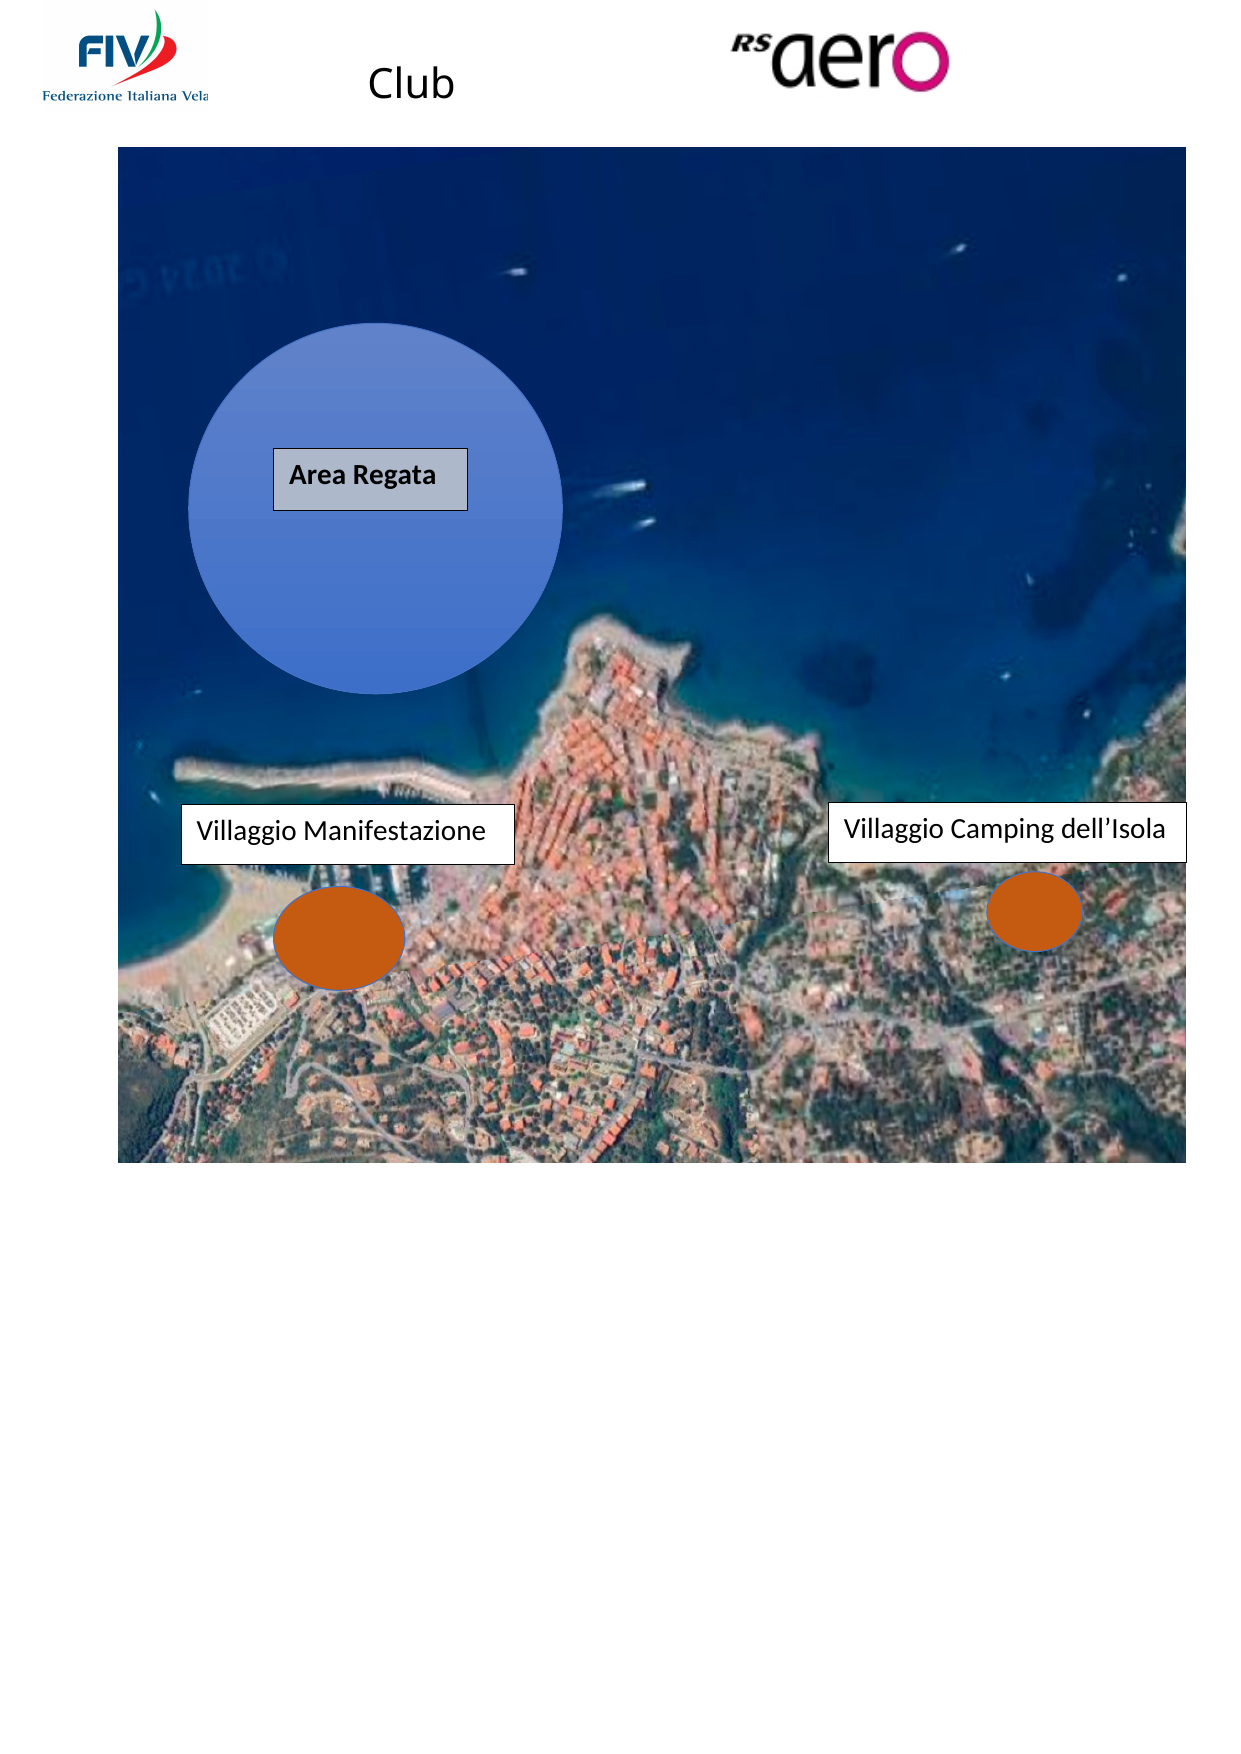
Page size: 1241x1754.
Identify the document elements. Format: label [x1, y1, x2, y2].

picture [726, 29, 966, 99]
picture [42, 0, 208, 111]
picture [118, 147, 1186, 1163]
picture [920, 796, 936, 802]
